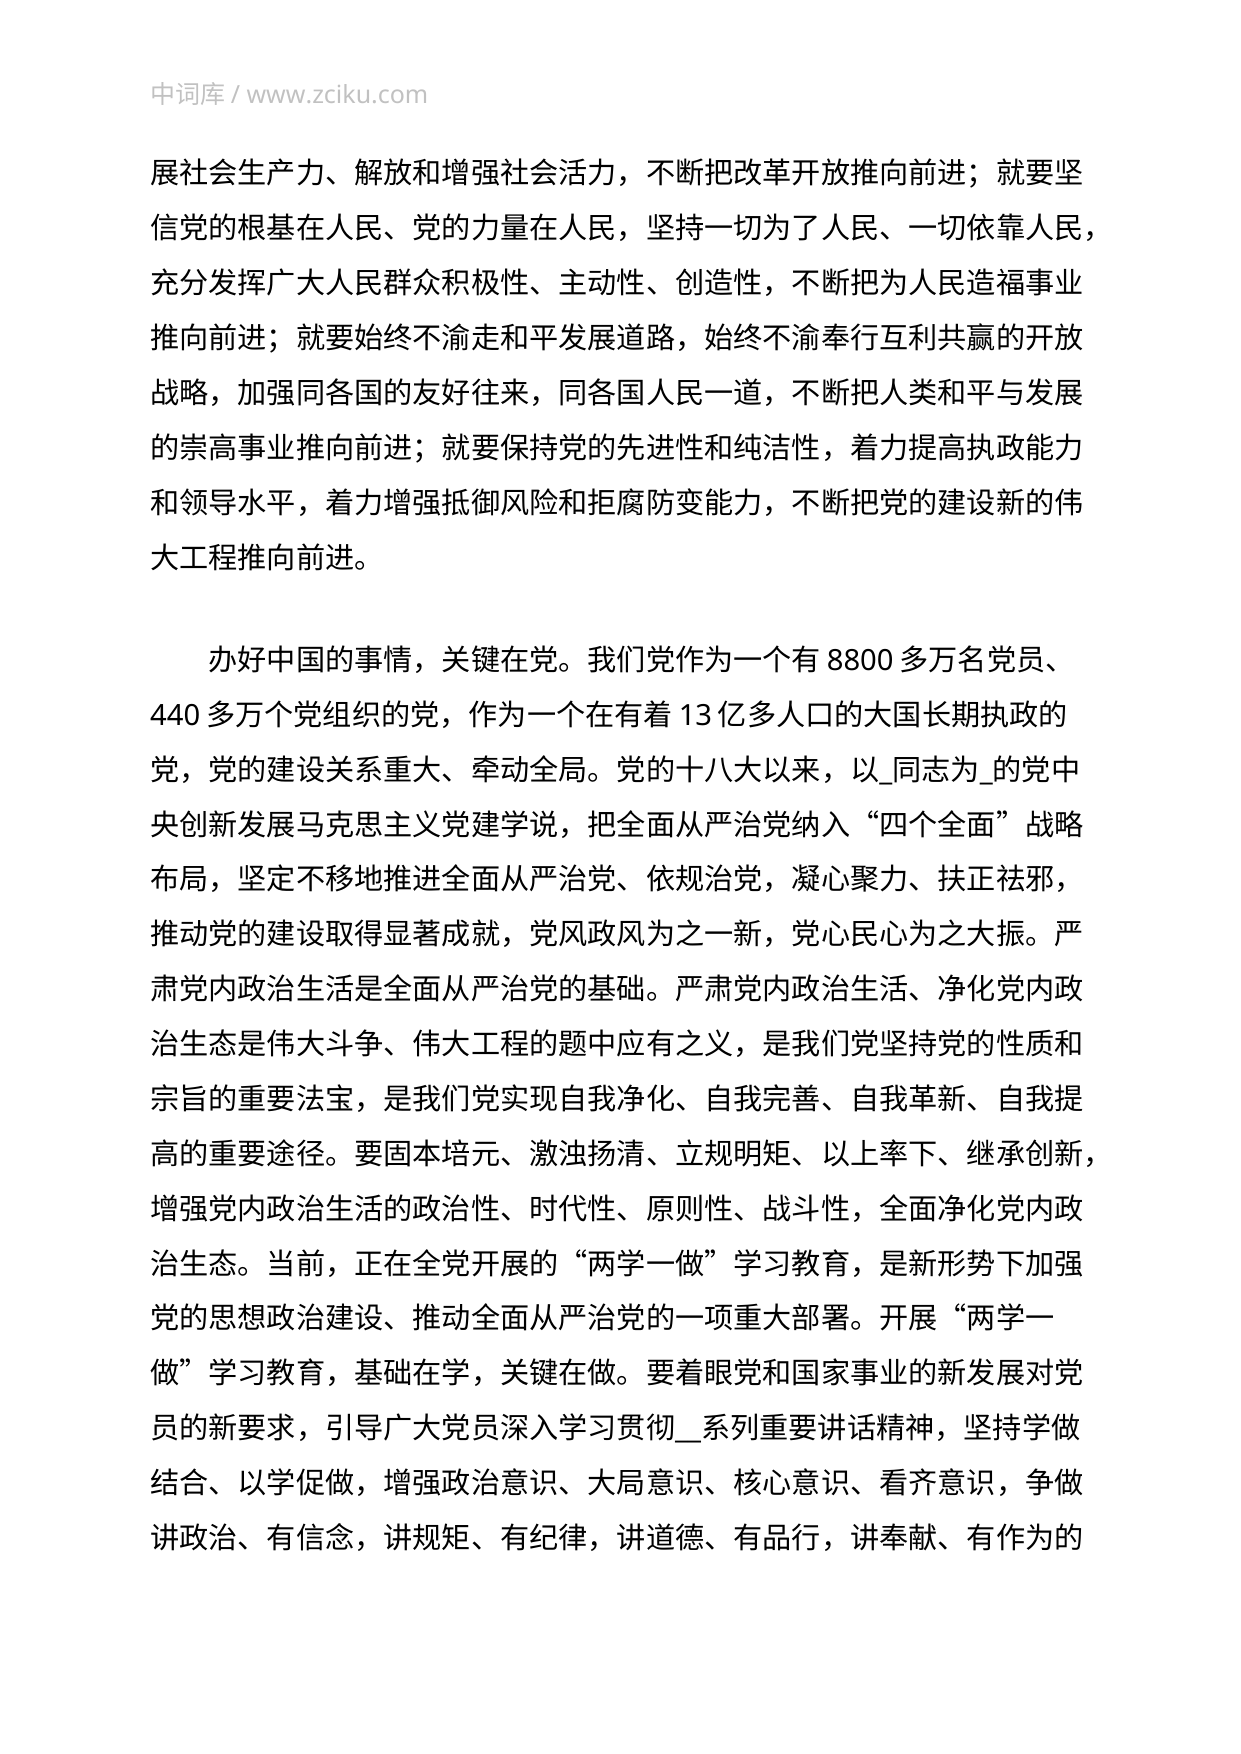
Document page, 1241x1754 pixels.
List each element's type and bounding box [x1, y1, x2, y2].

text [150, 636, 1090, 1557]
text [150, 150, 1090, 577]
